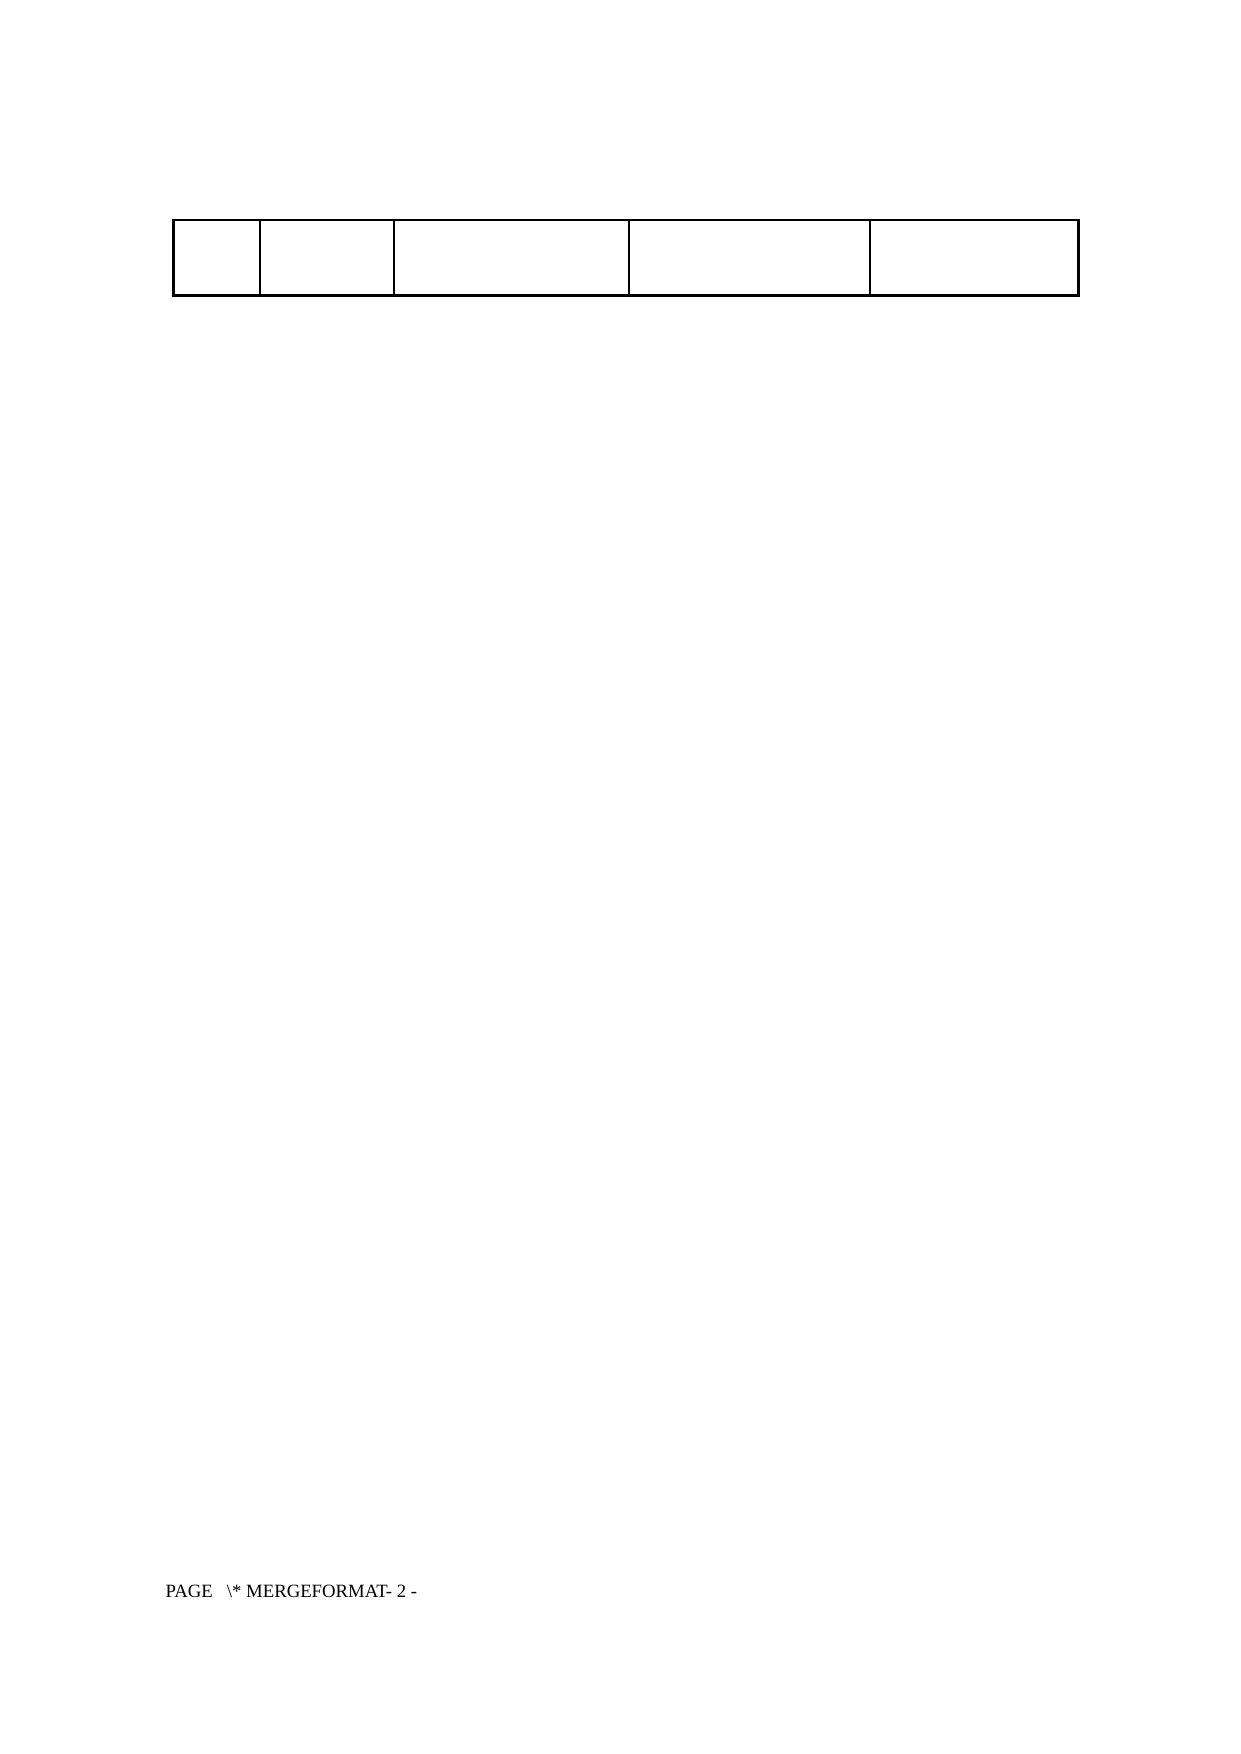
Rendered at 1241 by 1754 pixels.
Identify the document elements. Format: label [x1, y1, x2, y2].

table_cell [175, 221, 259, 294]
table_cell [261, 221, 393, 294]
table_cell [871, 221, 1077, 294]
table_cell [395, 221, 628, 294]
table_cell [630, 221, 869, 294]
